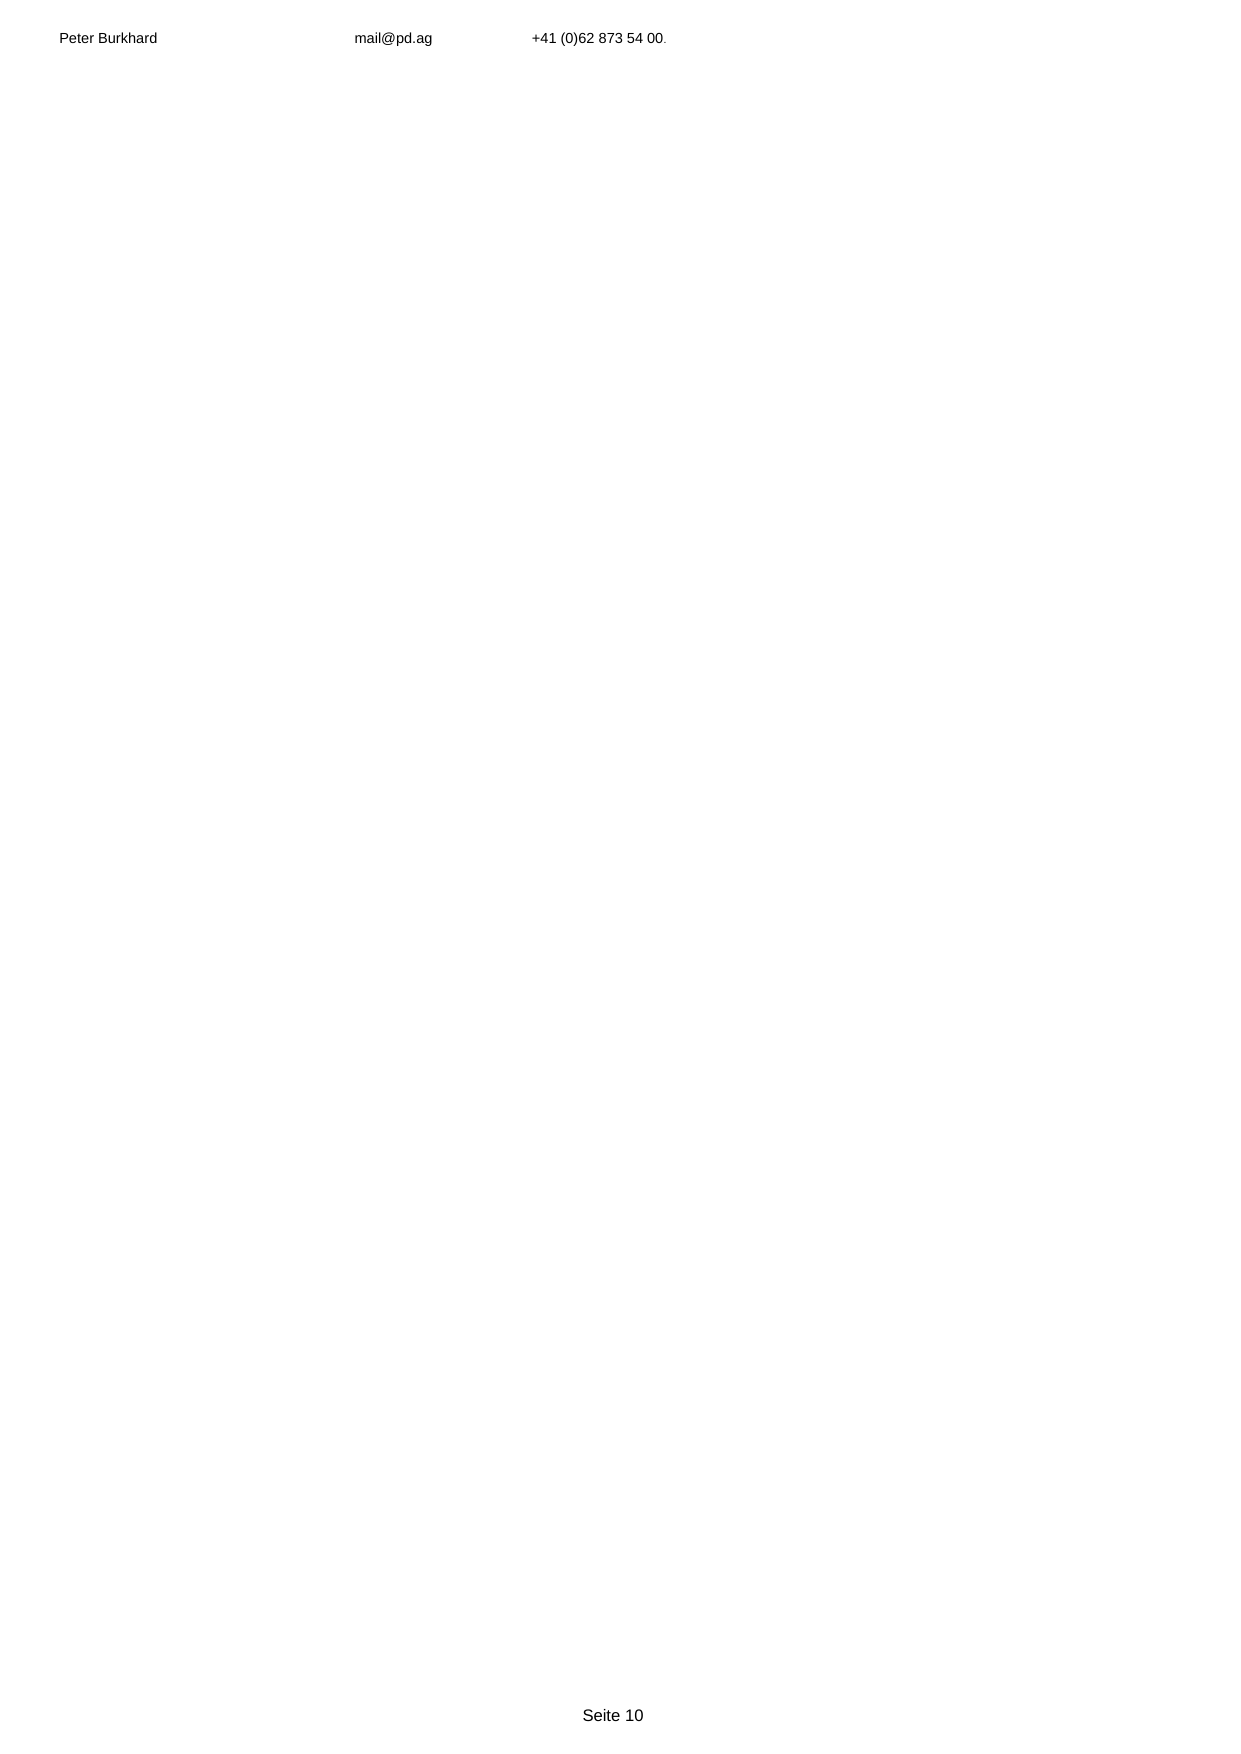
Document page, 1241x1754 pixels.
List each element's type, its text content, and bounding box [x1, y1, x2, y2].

text Peter Burkhard mail@pd.ag +41 (0)62 873 54 00. [59, 29, 1167, 46]
